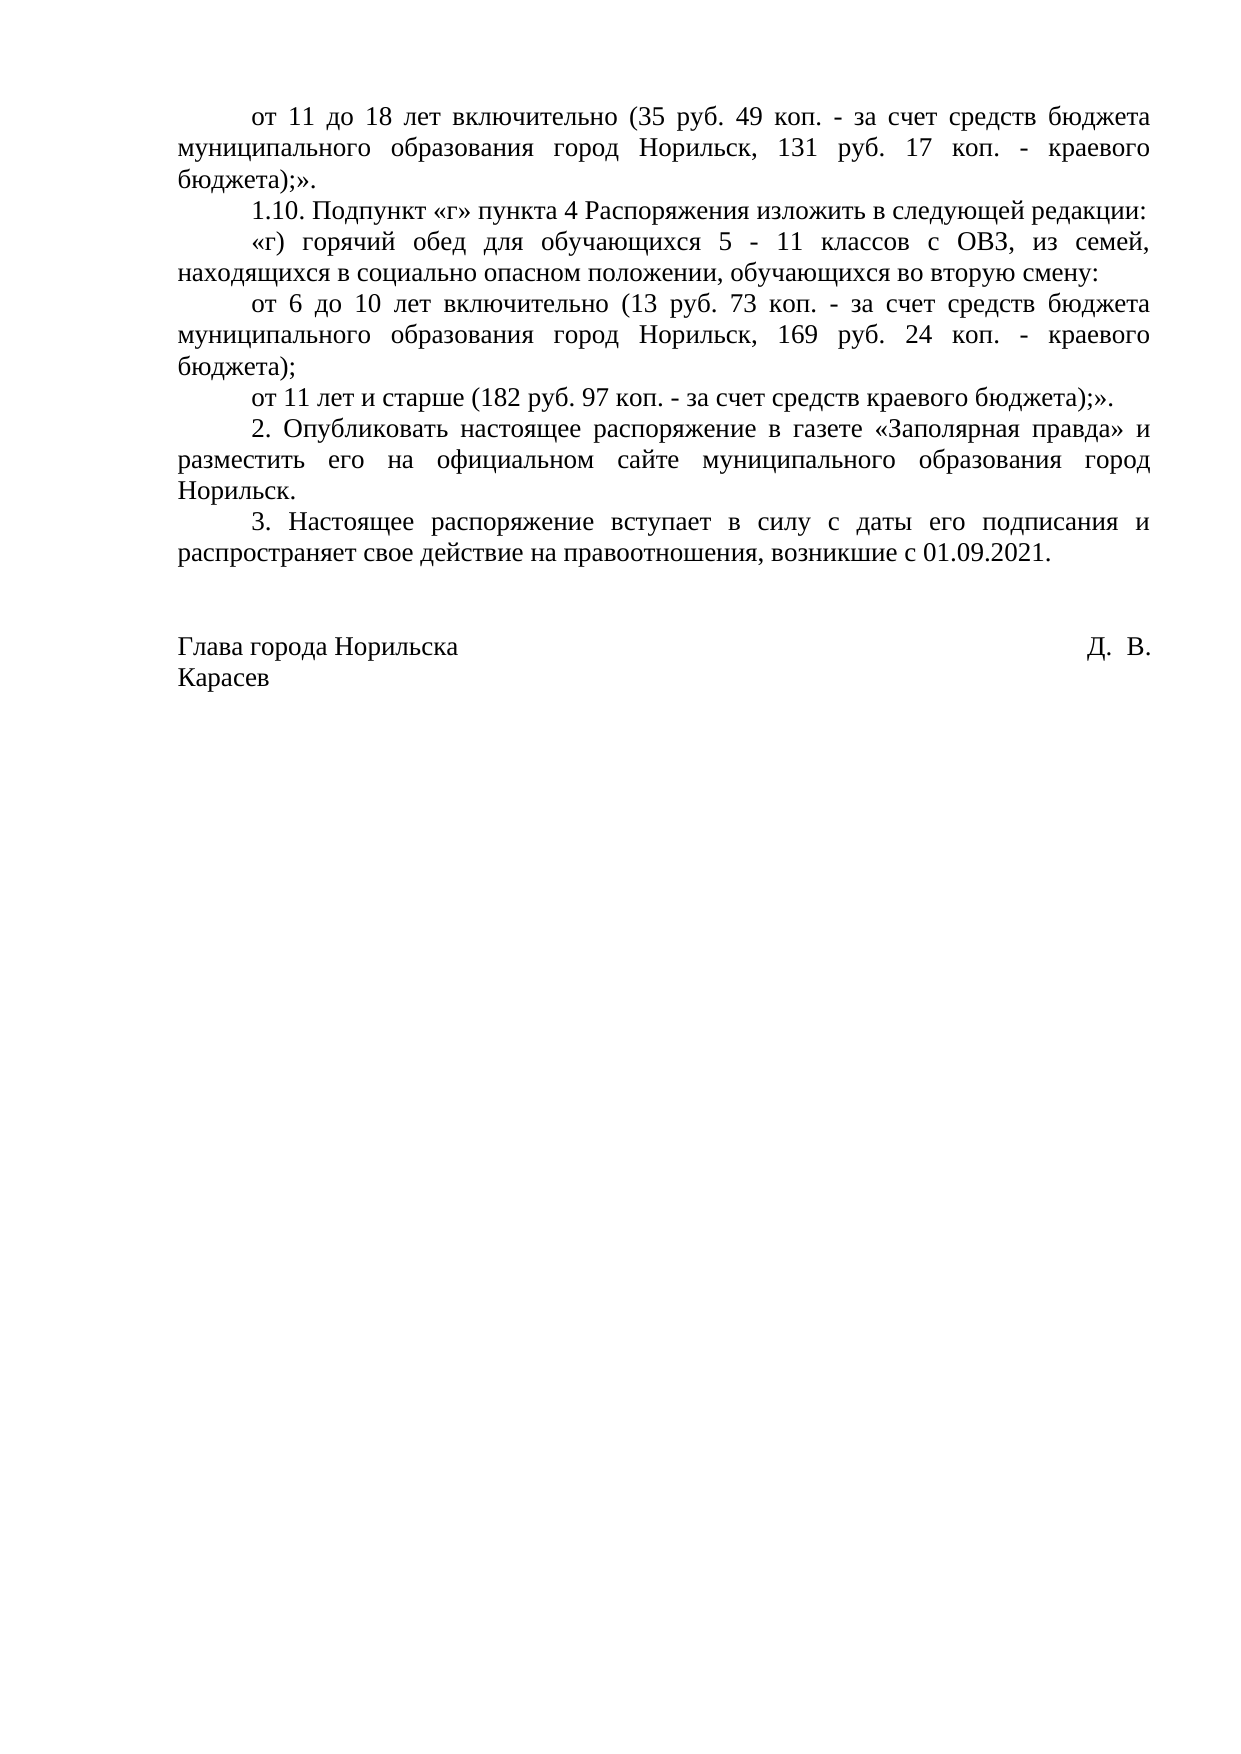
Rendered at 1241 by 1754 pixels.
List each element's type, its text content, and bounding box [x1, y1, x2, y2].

text от 11 до 18 лет включительно (35 руб. 49 коп. - за счет средств бюджета муниципального образования город Норильск, 131 руб. 17 коп. - краевого бюджета);». [177, 100, 1152, 194]
text 3. Настоящее распоряжение вступает в силу с даты его подписания и распространяет свое действие на правоотношения, возникшие с 01.09.2021. [177, 505, 1152, 568]
text 2. Опубликовать настоящее распоряжение в газете «Заполярная правда» и разместить его на официальном сайте муниципального образования город Норильск. [177, 412, 1152, 505]
text «г) горячий обед для обучающихся 5 - 11 классов с ОВЗ, из семей, находящихся в социально опасном положении, обучающихся во вторую смену: [177, 225, 1152, 287]
text Глава города Норильска Д. В. Карасев [177, 630, 1152, 692]
text 1.10. Подпункт «г» пункта 4 Распоряжения изложить в следующей редакции: [251, 194, 1152, 225]
text от 11 лет и старше (182 руб. 97 коп. - за счет средств краевого бюджета);». [177, 381, 1152, 412]
text от 6 до 10 лет включительно (13 руб. 73 коп. - за счет средств бюджета муниципального образования город Норильск, 169 руб. 24 коп. - краевого бюджета); [177, 287, 1152, 381]
